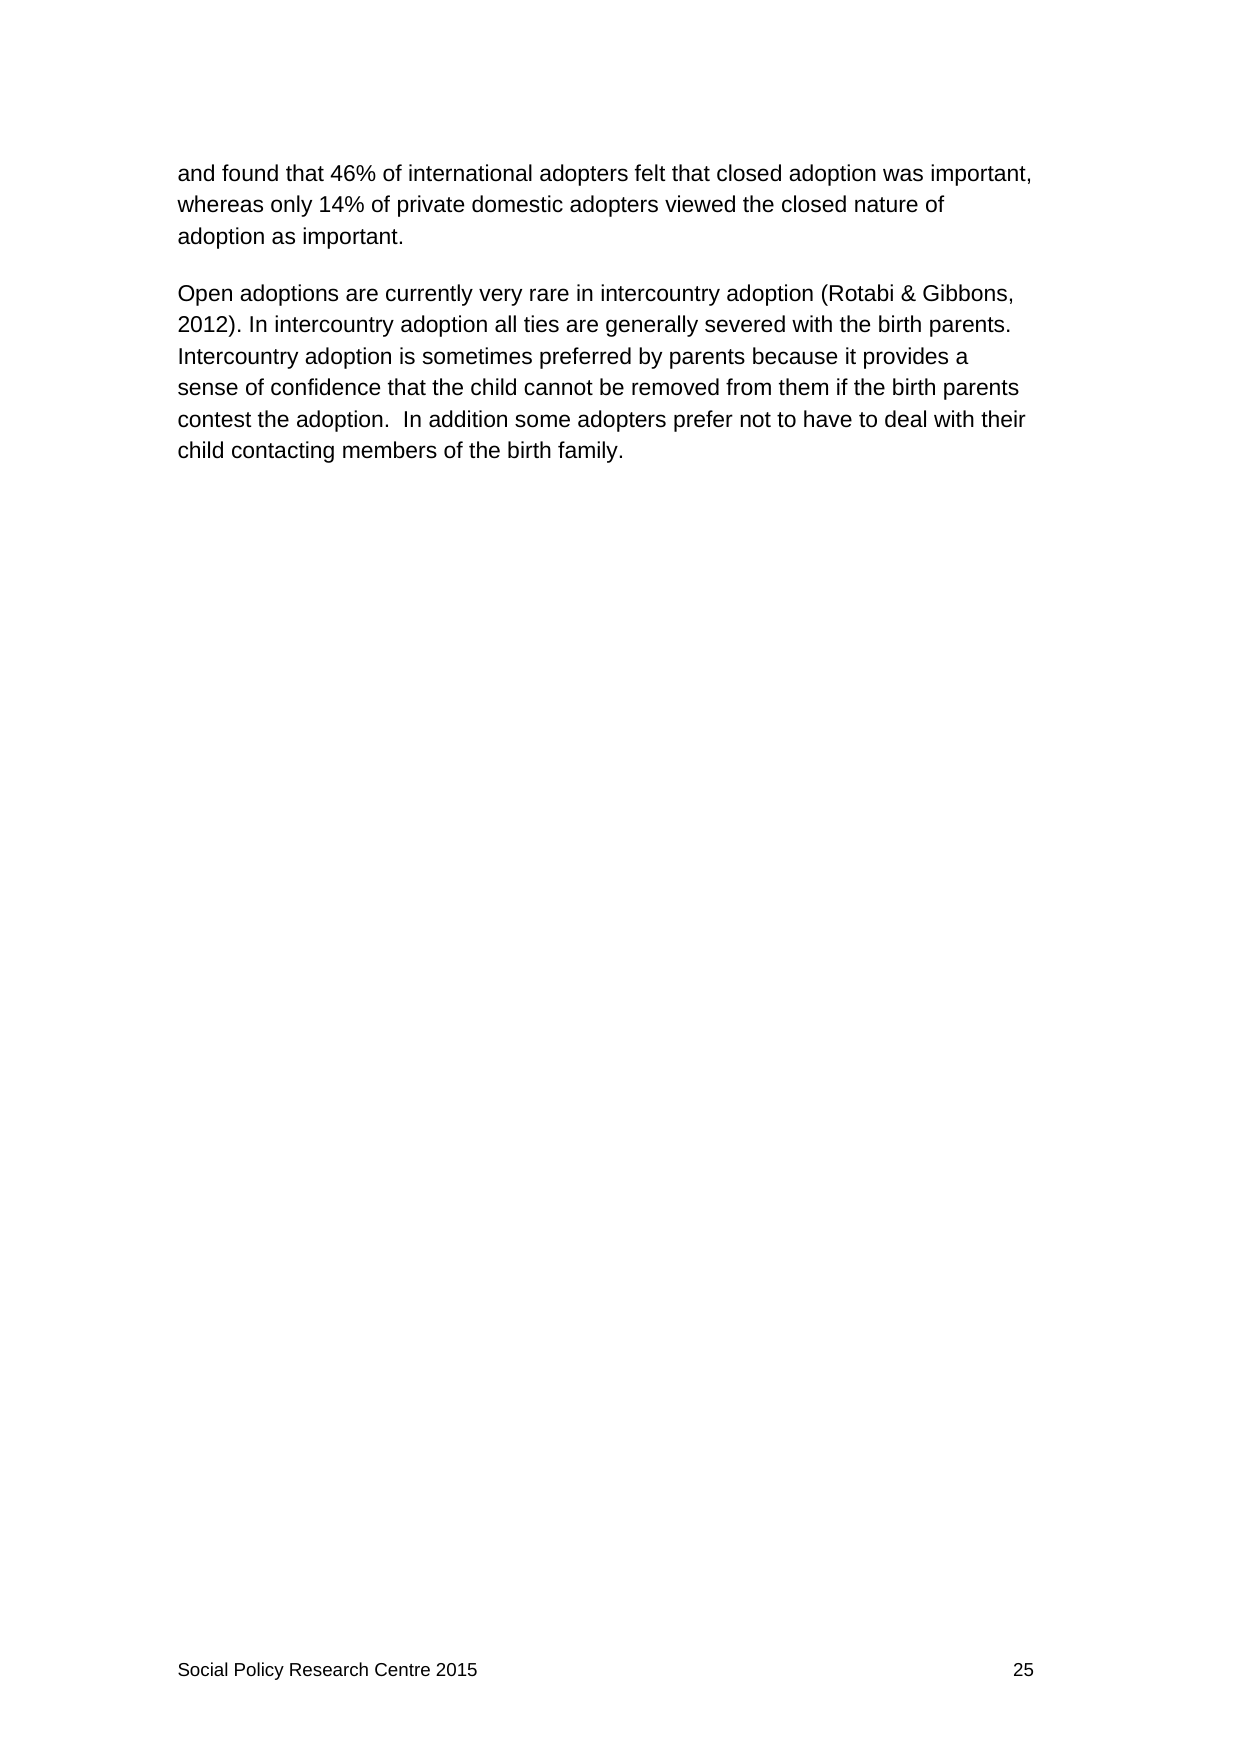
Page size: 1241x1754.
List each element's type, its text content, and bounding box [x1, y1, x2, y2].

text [177, 160, 1034, 249]
text Open adoptions are currently very rare in intercountry adoption (Rotabi & Gibbons, 2012). In intercountry adoption all ties are generally severed with the birth parents. Intercountry adoption is sometimes preferred by parents because it provides a sense of confidence that the child cannot be removed from them if the birth parents contest the adoption. In addition some adopters prefer not to have to deal with their child contacting members of the birth family. [177, 279, 1034, 464]
